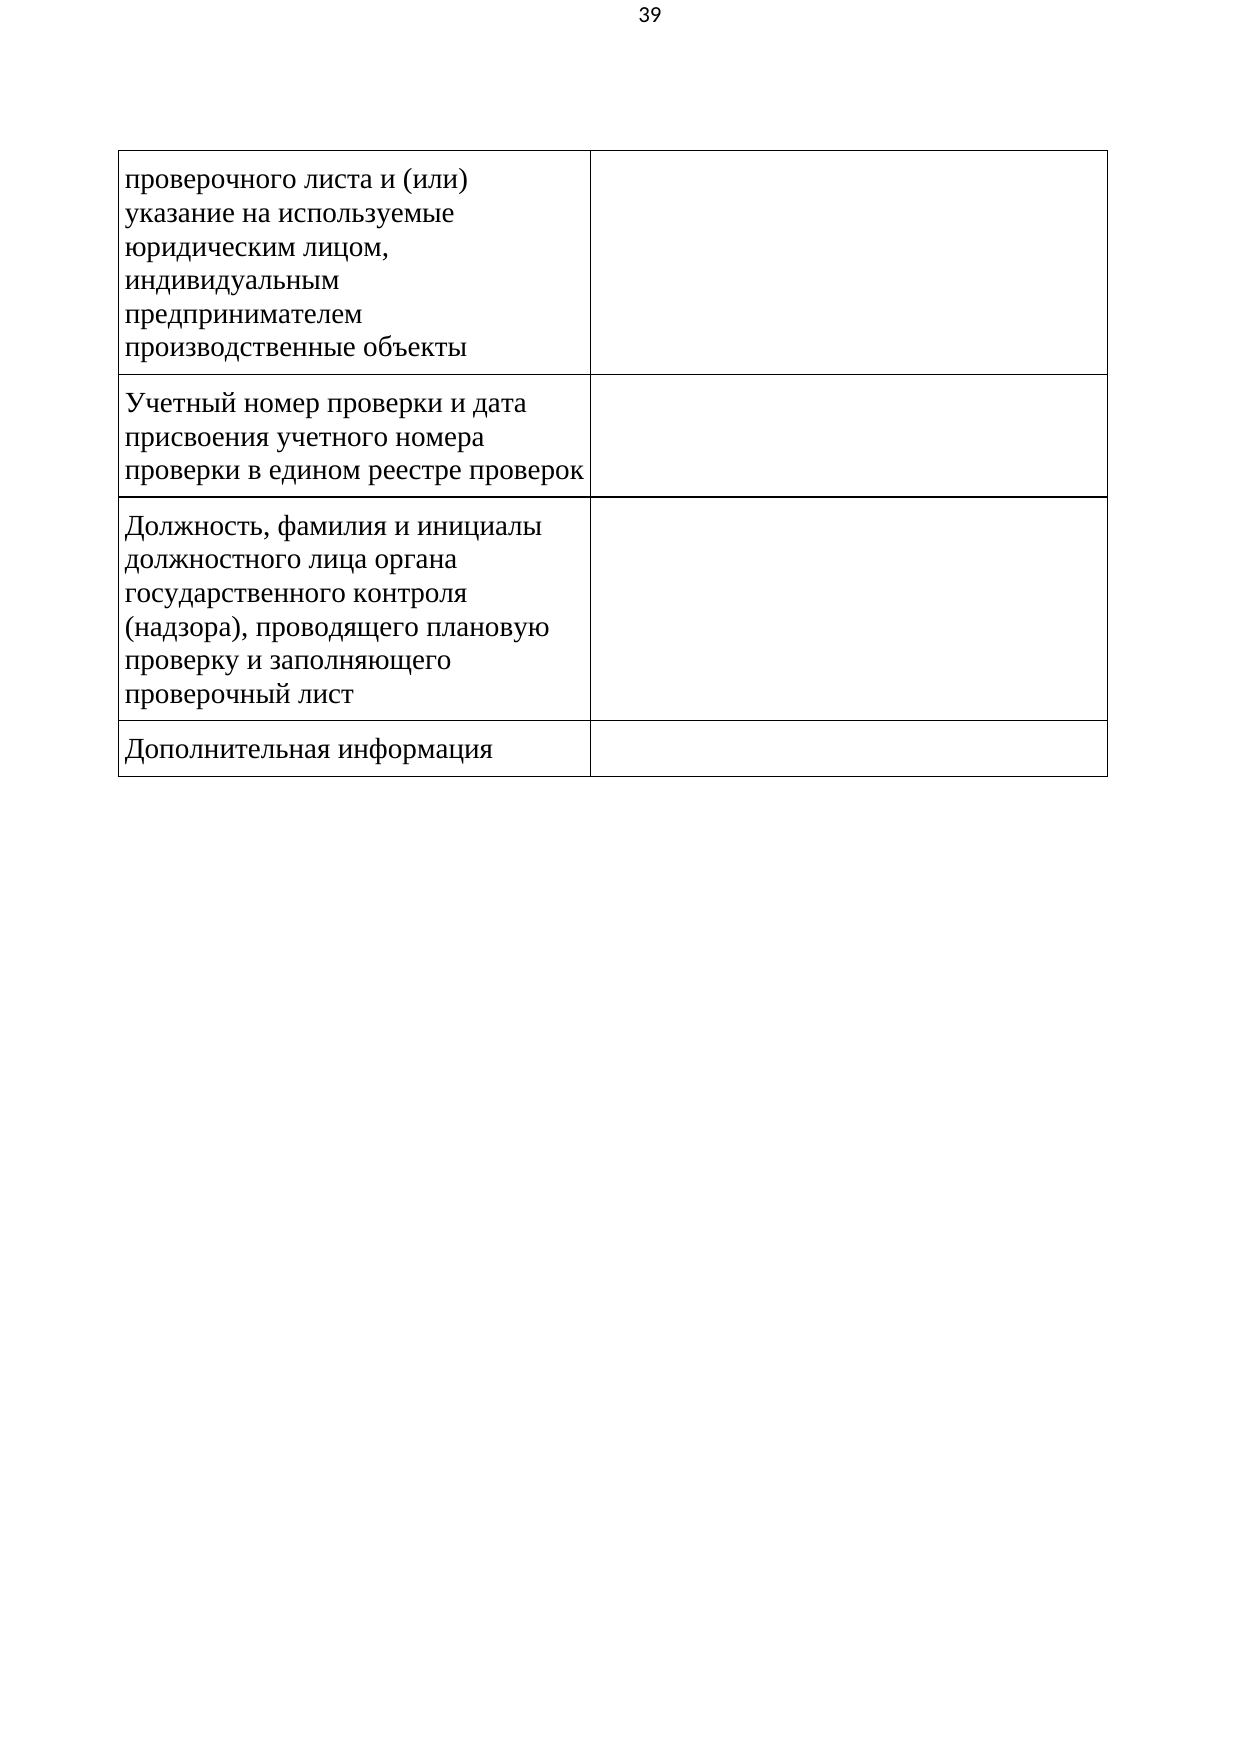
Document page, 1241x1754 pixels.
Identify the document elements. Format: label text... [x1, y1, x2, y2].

table_cell Дополнительная информация [119, 721, 590, 776]
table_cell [119, 151, 590, 373]
table_cell [591, 151, 1107, 373]
table_cell [591, 375, 1107, 496]
table_cell [591, 721, 1107, 776]
table_cell [591, 498, 1107, 720]
table_cell Учетный номер проверки и дата присвоения учетного номера проверки в едином реестре проверок [119, 375, 590, 496]
table_cell Должность, фамилия и инициалы должностного лица органа государственного контроля (надзора), проводящего плановую проверку и заполняющего проверочный лист [119, 498, 590, 720]
